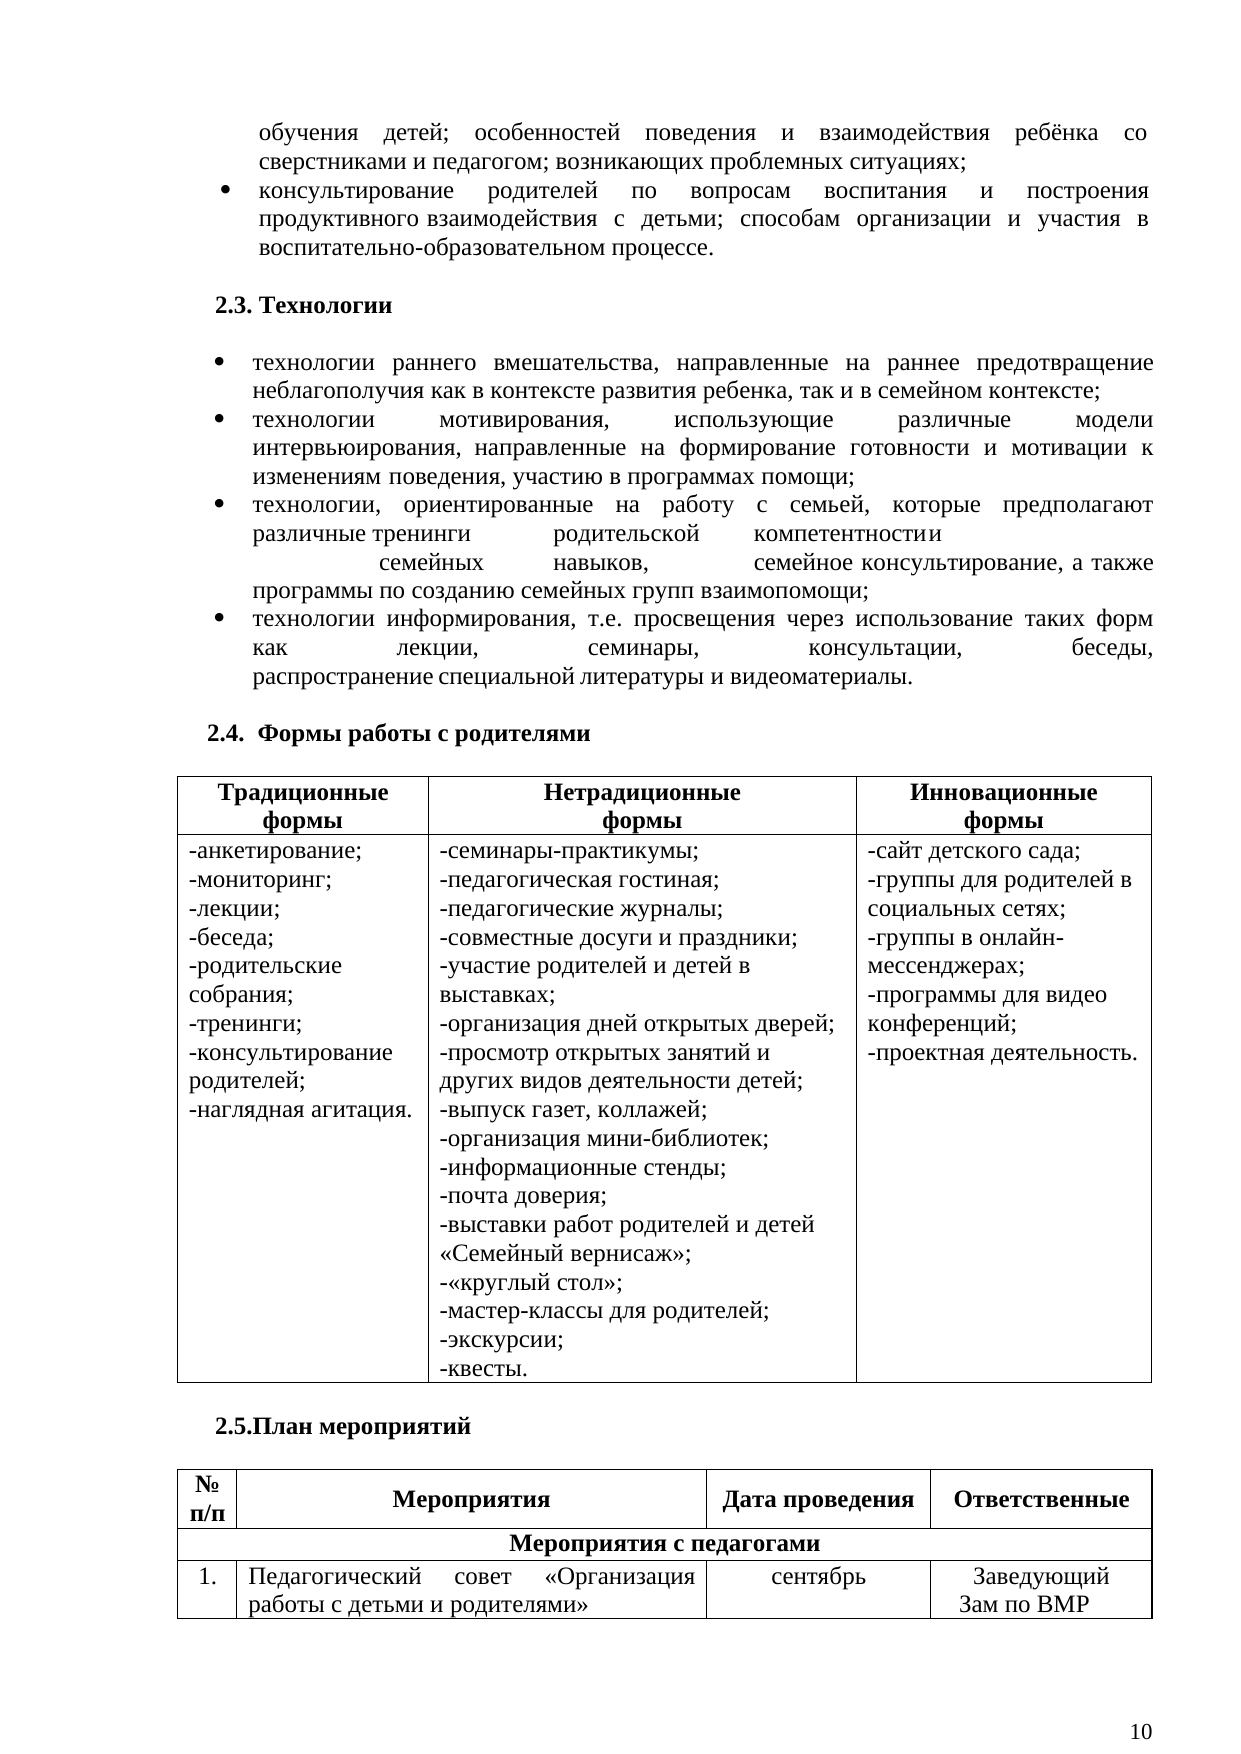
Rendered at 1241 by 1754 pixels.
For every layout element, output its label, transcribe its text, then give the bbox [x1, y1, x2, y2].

text Мероприятия с педагогами [509, 1528, 1154, 1557]
text -анкетирование; -мониторинг; [188, 835, 368, 893]
text Традиционные формы [217, 777, 394, 834]
text -консультирование родителей; [188, 1037, 399, 1094]
text  технологии раннего вмешательства, направленные на раннее предотвращение неблагополучия как в контексте развития ребенка, так и в семейном контексте; [215, 347, 1157, 404]
text -группы для родителей в социальных сетях; [867, 864, 1138, 922]
text -сайт детского сада; [867, 835, 1154, 864]
text -проектная деятельность. [867, 1037, 1154, 1065]
text -выпуск газет, коллажей; [439, 1094, 836, 1123]
text 1. Педагогический совет «Организация сентябрь работы с детьми и родителями» [198, 1561, 872, 1618]
text -родительские собрания; [188, 950, 348, 1008]
text -«круглый стол»; [439, 1267, 836, 1295]
text -выставки работ родителей и детей «Семейный вернисаж»; [439, 1209, 820, 1267]
text -программы для видео конференций; [867, 979, 1113, 1037]
text -квесты. [439, 1353, 836, 1382]
text № п/п [189, 1470, 231, 1527]
text 10 [1129, 1718, 1154, 1744]
text 2.5.План мероприятий [215, 1411, 1154, 1440]
text -тренинги; [188, 1008, 414, 1037]
text -мастер-классы для родителей; -экскурсии; [439, 1295, 776, 1353]
text -организация дней открытых дверей; -просмотр открытых занятий и других видов деятельности детей; [439, 1008, 839, 1094]
text -наглядная агитация. [188, 1094, 414, 1123]
text Инновационные формы [910, 777, 1104, 834]
text  консультирование родителей по вопросам воспитания и построения продуктивного взаимодействия с детьми; способам организации и участия в воспитательно-образовательном процессе. [221, 175, 1149, 261]
text  технологии, ориентированные на работу с семьей, которые предполагают различные тренинги родительской компетентности и семейных навыков, семейное консультирование, а также программы по созданию семейных групп взаимопомощи; [215, 490, 1153, 604]
text обучения детей; особенностей поведения и взаимодействия ребёнка со сверстниками и педагогом; возникающих проблемных ситуациях; [258, 118, 1152, 175]
text -педагогическая гостиная; -педагогические журналы; [439, 864, 729, 922]
text  технологии мотивирования, использующие различные модели интервьюирования, направленные на формирование готовности и мотивации к изменениям поведения, участию в программах помощи; [215, 404, 1153, 490]
text 2.4. Формы работы с родителями [207, 718, 1154, 747]
text Мероприятия Дата проведения Ответственные [392, 1484, 1154, 1513]
text -организация мини-библиотек; -информационные стенды; [439, 1123, 775, 1180]
text -семинары-практикумы; [439, 835, 836, 864]
text -почта доверия; [439, 1180, 836, 1209]
text Нетрадиционные формы [544, 777, 747, 834]
text Заведующий Зам по ВМР [959, 1561, 1129, 1618]
text  технологии информирования, т.е. просвещения через использование таких форм как лекции, семинары, консультации, беседы, распространениеспециальнойлитературы и видеоматериалы. [215, 604, 1153, 689]
text -лекции; -беседа; [188, 893, 286, 950]
text -группы в онлайн-мессенджерах; [867, 922, 1070, 979]
text 2.3. Технологии [215, 290, 1154, 318]
text -совместные досуги и праздники; -участие родителей и детей в выставках; [439, 922, 803, 1008]
